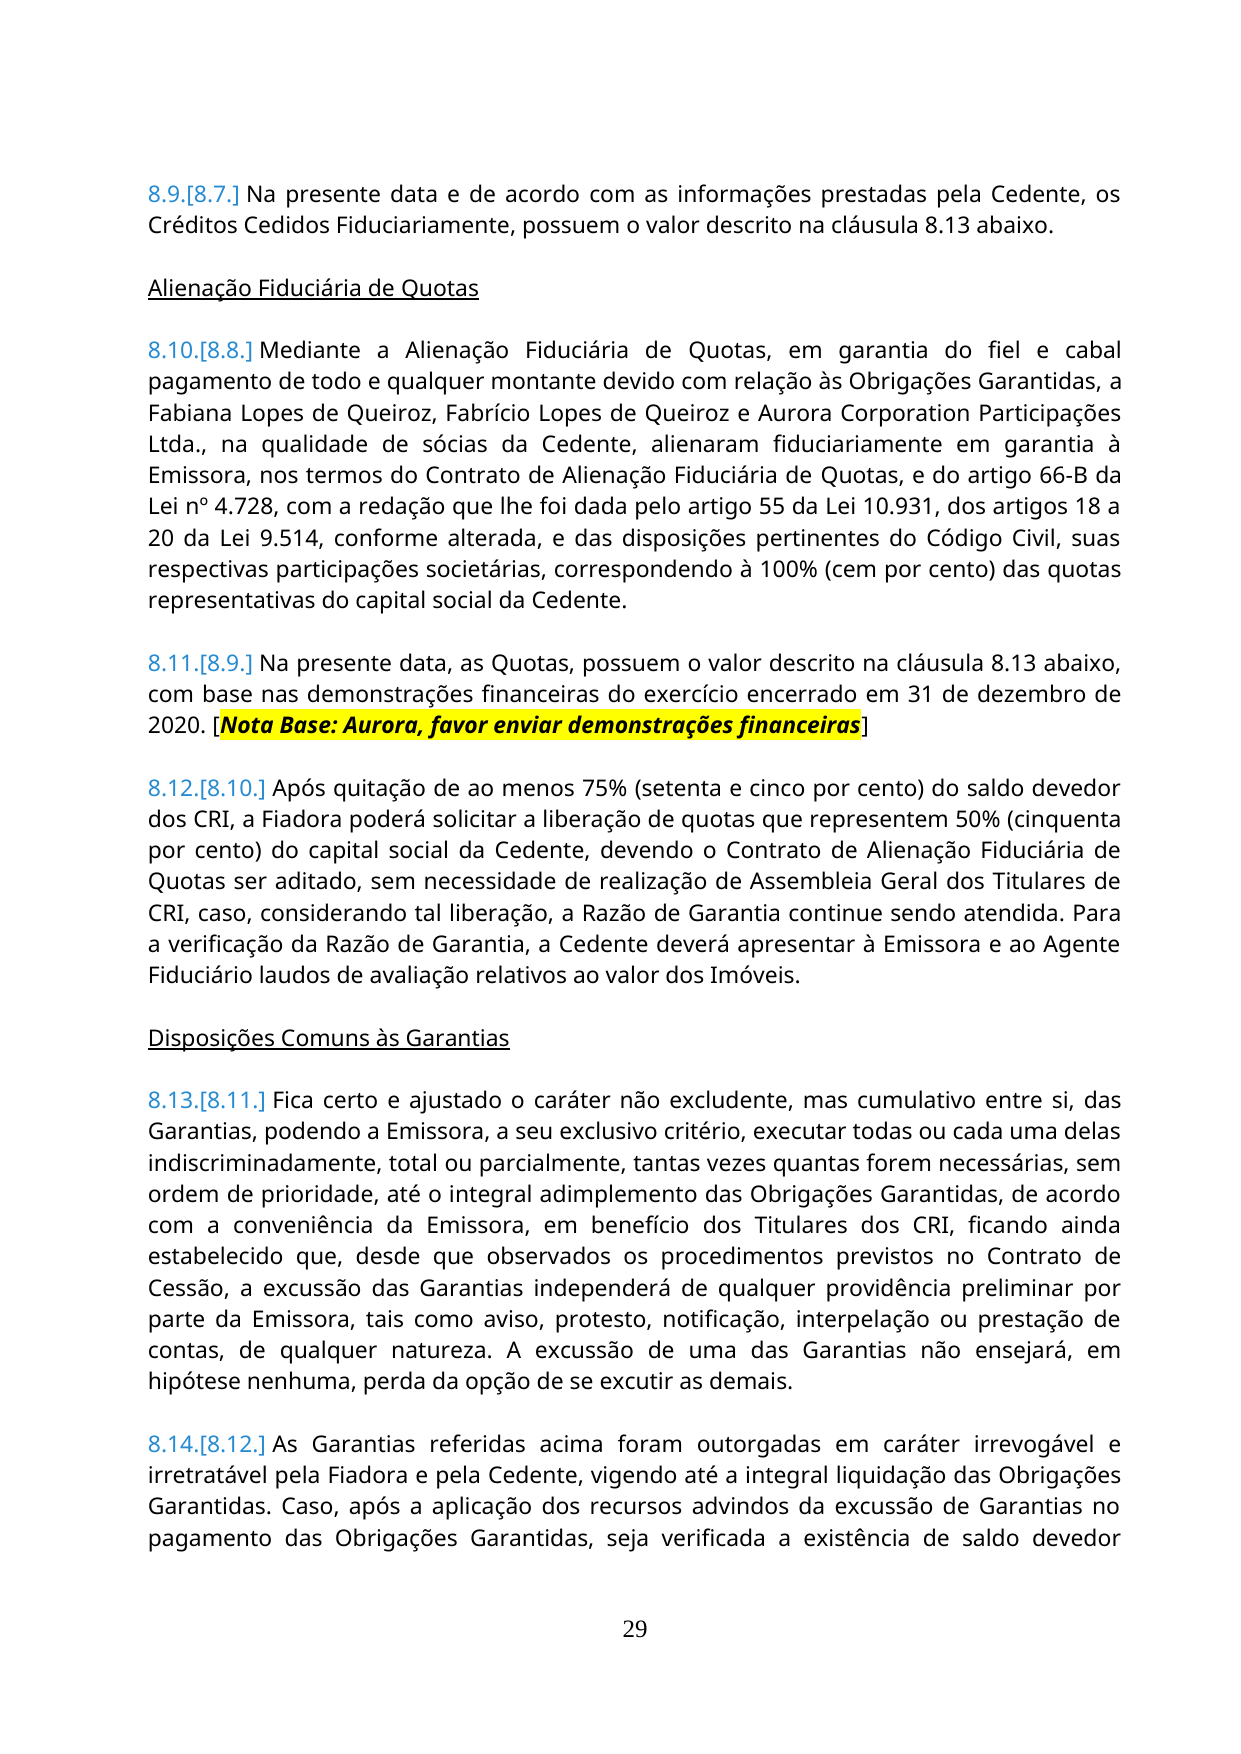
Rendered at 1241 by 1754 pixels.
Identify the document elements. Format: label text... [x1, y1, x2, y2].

list Mediante a Alienação Fiduciária de Quotas, em garantia do fiel e cabal pagamento de todo e qualquer montante devido com relação às Obrigações Garantidas, a Fabiana Lopes de Queiroz, Fabrício Lopes de Queiroz e Aurora Corporation Participações Ltda., na qualidade de sócias da Cedente, alienaram fiduciariamente em garantia à Emissora, nos termos do Contrato de Alienação Fiduciária de Quotas, e do artigo 66-B da Lei nº 4.728, com a redação que lhe foi dada pelo artigo 55 da Lei 10.931, dos artigos 18 a 20 da Lei 9.514, conforme alterada, e das disposições pertinentes do Código Civil, suas respectivas participações societárias, correspondendo à 100% (cem por cento) das quotas representativas do capital social da Cedente. [148, 333, 1122, 615]
list Na presente data, as Quotas, possuem o valor descrito na cláusula 8.13 abaixo, com base nas demonstrações financeiras do exercício encerrado em 31 de dezembro de 2020. [Nota Base: Aurora, favor enviar demonstrações financeiras] [148, 646, 1122, 740]
list Na presente data e de acordo com as informações prestadas pela Cedente, os Créditos Cedidos Fiduciariamente, possuem o valor descrito na cláusula 8.13 abaixo. [148, 177, 1122, 240]
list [148, 1427, 1122, 1552]
list Fica certo e ajustado o caráter não excludente, mas cumulativo entre si, das Garantias, podendo a Emissora, a seu exclusivo critério, executar todas ou cada uma delas indiscriminadamente, total ou parcialmente, tantas vezes quantas forem necessárias, sem ordem de prioridade, até o integral adimplemento das Obrigações Garantidas, de acordo com a conveniência da Emissora, em benefício dos Titulares dos CRI, ficando ainda estabelecido que, desde que observados os procedimentos previstos no Contrato de Cessão, a excussão das Garantias independerá de qualquer providência preliminar por parte da Emissora, tais como aviso, protesto, notificação, interpelação ou prestação de contas, de qualquer natureza. A excussão de uma das Garantias não ensejará, em hipótese nenhuma, perda da opção de se excutir as demais. [148, 1083, 1122, 1396]
text Disposições Comuns às Garantias [148, 1021, 1122, 1052]
list Após quitação de ao menos 75% (setenta e cinco por cento) do saldo devedor dos CRI, a Fiadora poderá solicitar a liberação de quotas que representem 50% (cinquenta por cento) do capital social da Cedente, devendo o Contrato de Alienação Fiduciária de Quotas ser aditado, sem necessidade de realização de Assembleia Geral dos Titulares de CRI, caso, considerando tal liberação, a Razão de Garantia continue sendo atendida. Para a verificação da Razão de Garantia, a Cedente deverá apresentar à Emissora e ao Agente Fiduciário laudos de avaliação relativos ao valor dos Imóveis. [148, 771, 1122, 990]
text Alienação Fiduciária de Quotas [148, 271, 1122, 302]
